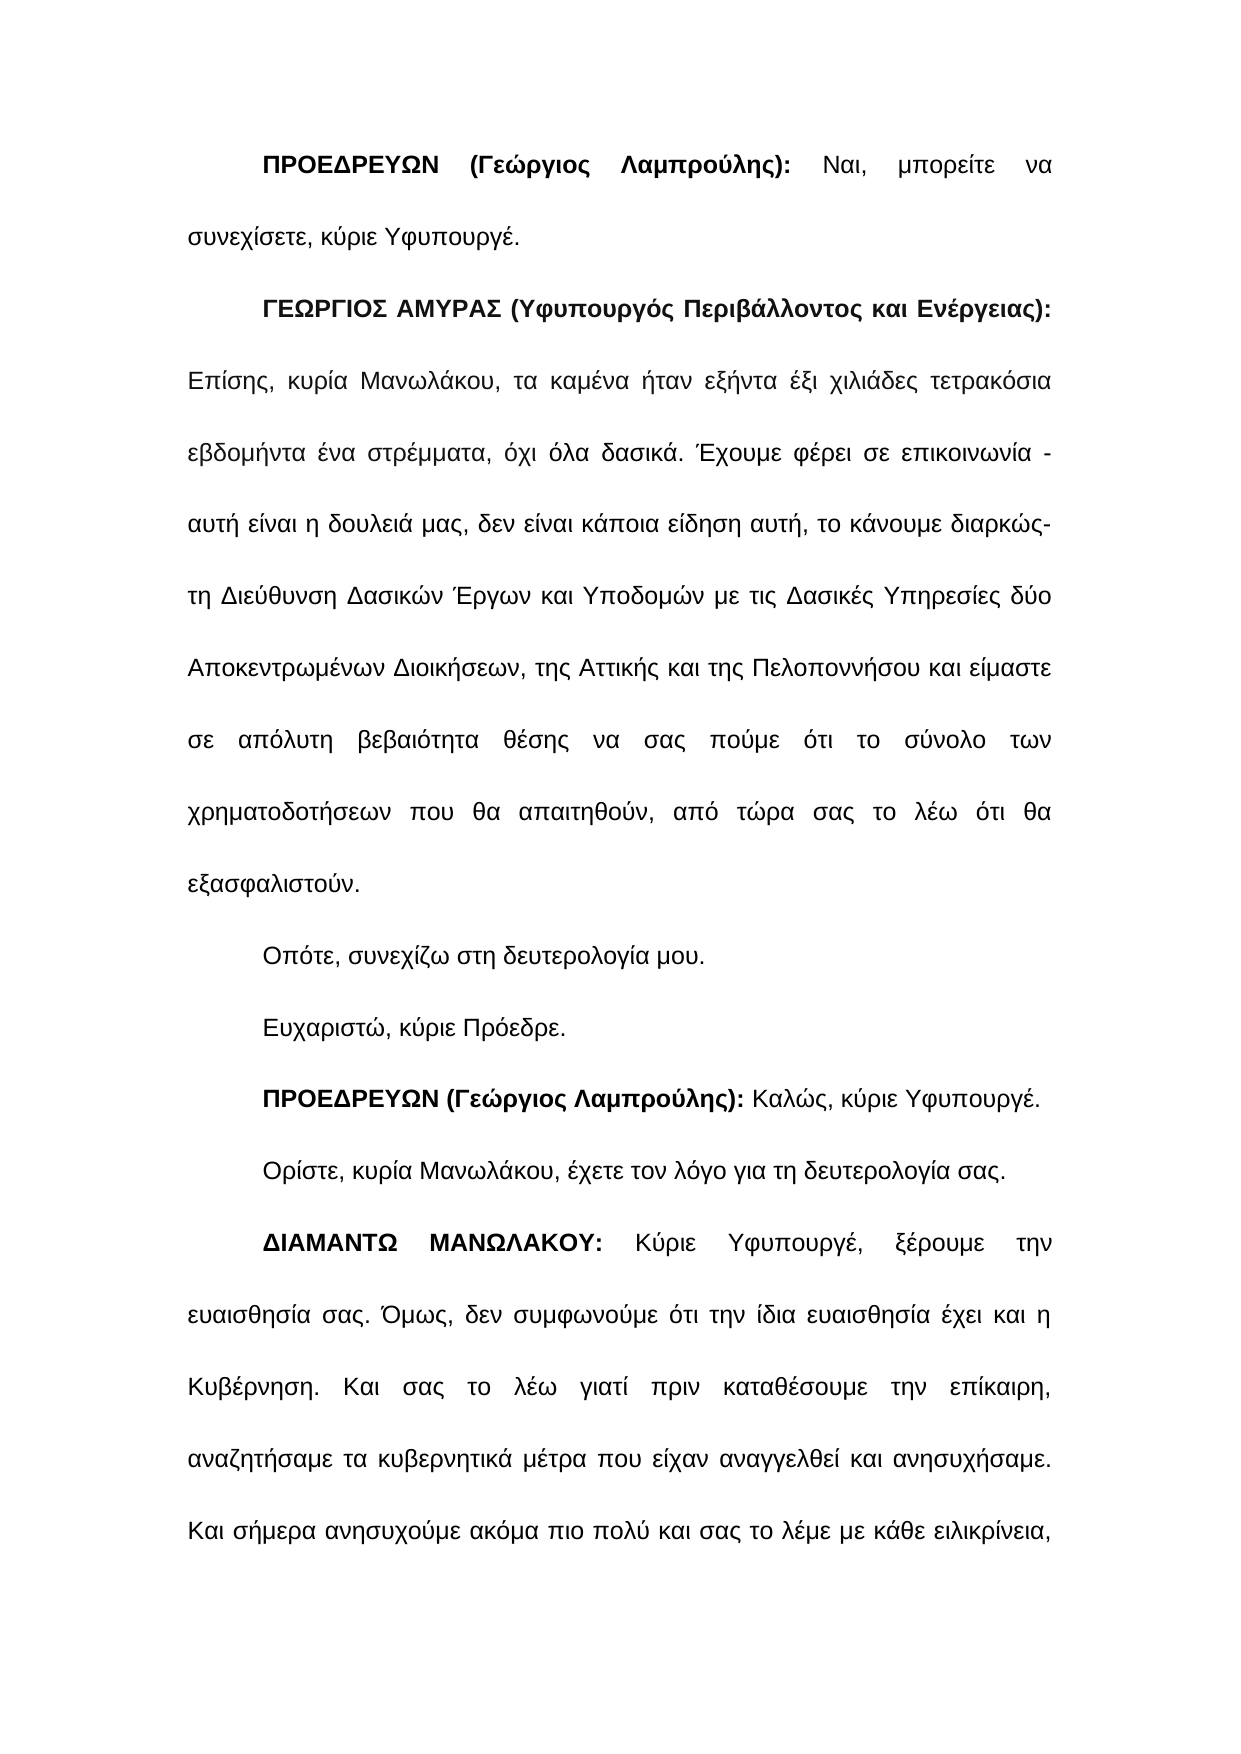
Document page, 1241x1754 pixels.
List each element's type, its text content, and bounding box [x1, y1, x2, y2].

text ΠΡΟΕΔΡΕΥΩΝ (Γεώργιος Λαμπρούλης): Καλώς, κύριε Υφυπουργέ. [187, 1084, 1053, 1113]
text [187, 1228, 1053, 1544]
text Οπότε, συνεχίζω στη δευτερολογία μου. [187, 941, 1053, 969]
text ΠΡΟΕΔΡΕΥΩΝ (Γεώργιος Λαμπρούλης): Ναι, μπορείτε να συνεχίσετε, κύριε Υφυπουργέ. [187, 150, 1053, 251]
text Ορίστε, κυρία Μανωλάκου, έχετε τον λόγο για τη δευτερολογία σας. [187, 1156, 1053, 1185]
text ΓΕΩΡΓΙΟΣ ΑΜΥΡΑΣ (Υφυπουργός Περιβάλλοντος και Ενέργειας): Επίσης, κυρία Μανωλάκου, τα καμένα ήταν εξήντα έξι χιλιάδες τετρακόσια εβδομήντα ένα στρέμματα, όχι όλα δασικά. Έχουμε φέρει σε επικοινωνία -αυτή είναι η δουλειά μας, δεν είναι κάποια είδηση αυτή, το κάνουμε διαρκώς- τη Διεύθυνση Δασικών Έργων και Υποδομών με τις Δασικές Υπηρεσίες δύο Αποκεντρωμένων Διοικήσεων, της Αττικής και της Πελοποννήσου και είμαστε σε απόλυτη βεβαιότητα θέσης να σας πούμε ότι το σύνολο των χρηματοδοτήσεων που θα απαιτηθούν, από τώρα σας το λέω ότι θα εξασφαλιστούν. [187, 294, 1053, 897]
text Ευχαριστώ, κύριε Πρόεδρε. [187, 1012, 1053, 1041]
